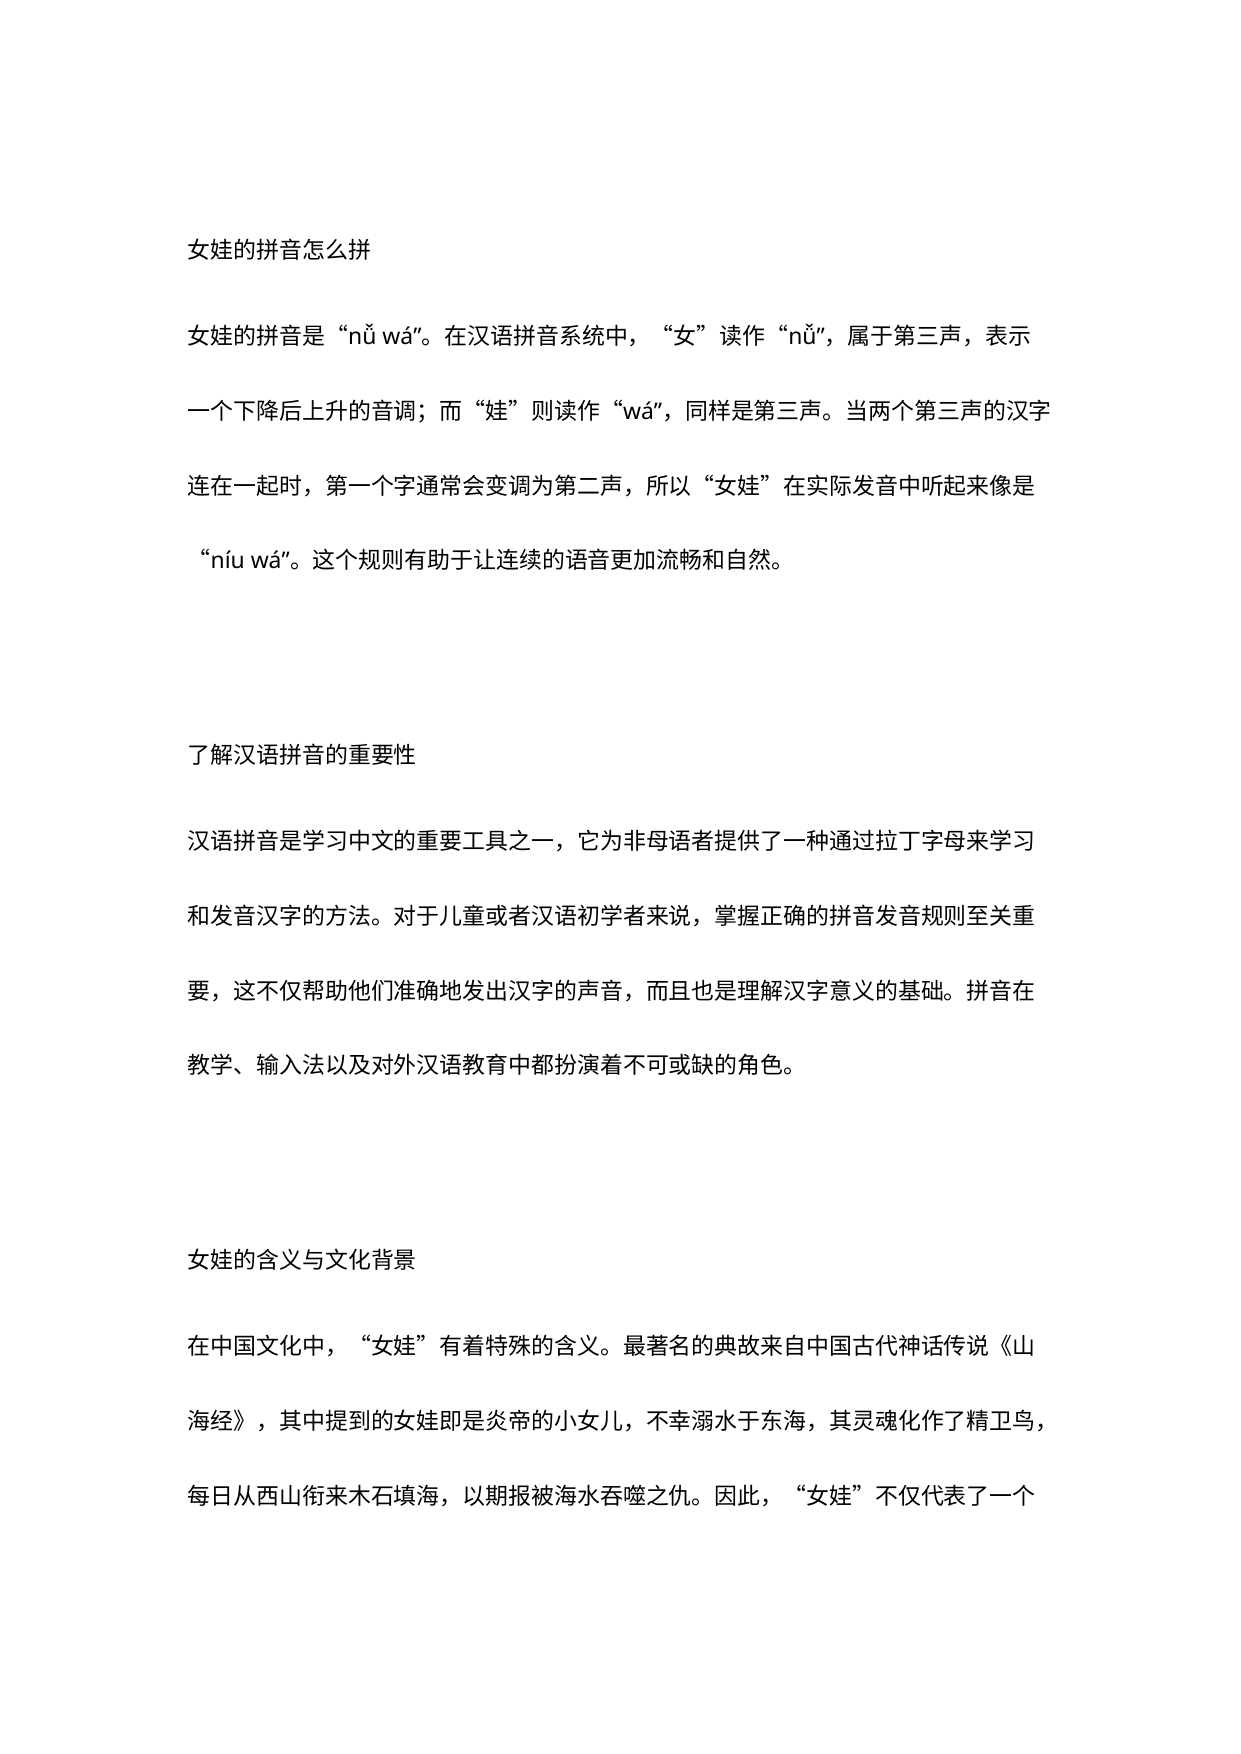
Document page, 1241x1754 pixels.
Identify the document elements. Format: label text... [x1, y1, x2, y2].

text 了解汉语拼音的重要性 [187, 721, 1053, 786]
text 女娃的含义与文化背景 [187, 1226, 1053, 1291]
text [187, 1312, 1053, 1527]
text 女娃的拼音怎么拼 [187, 216, 1053, 281]
text 汉语拼音是学习中文的重要工具之一，它为非母语者提供了一种通过拉丁字母来学习和发音汉字的方法。对于儿童或者汉语初学者来说，掌握正确的拼音发音规则至关重要，这不仅帮助他们准确地发出汉字的声音，而且也是理解汉字意义的基础。拼音在教学、输入法以及对外汉语教育中都扮演着不可或缺的角色。 [187, 807, 1053, 1096]
text 女娃的拼音是“nǚ wá”。在汉语拼音系统中，“女”读作“nǚ”，属于第三声，表示一个下降后上升的音调；而“娃”则读作“wá”，同样是第三声。当两个第三声的汉字连在一起时，第一个字通常会变调为第二声，所以“女娃”在实际发音中听起来像是“níu wá”。这个规则有助于让连续的语音更加流畅和自然。 [187, 302, 1053, 591]
